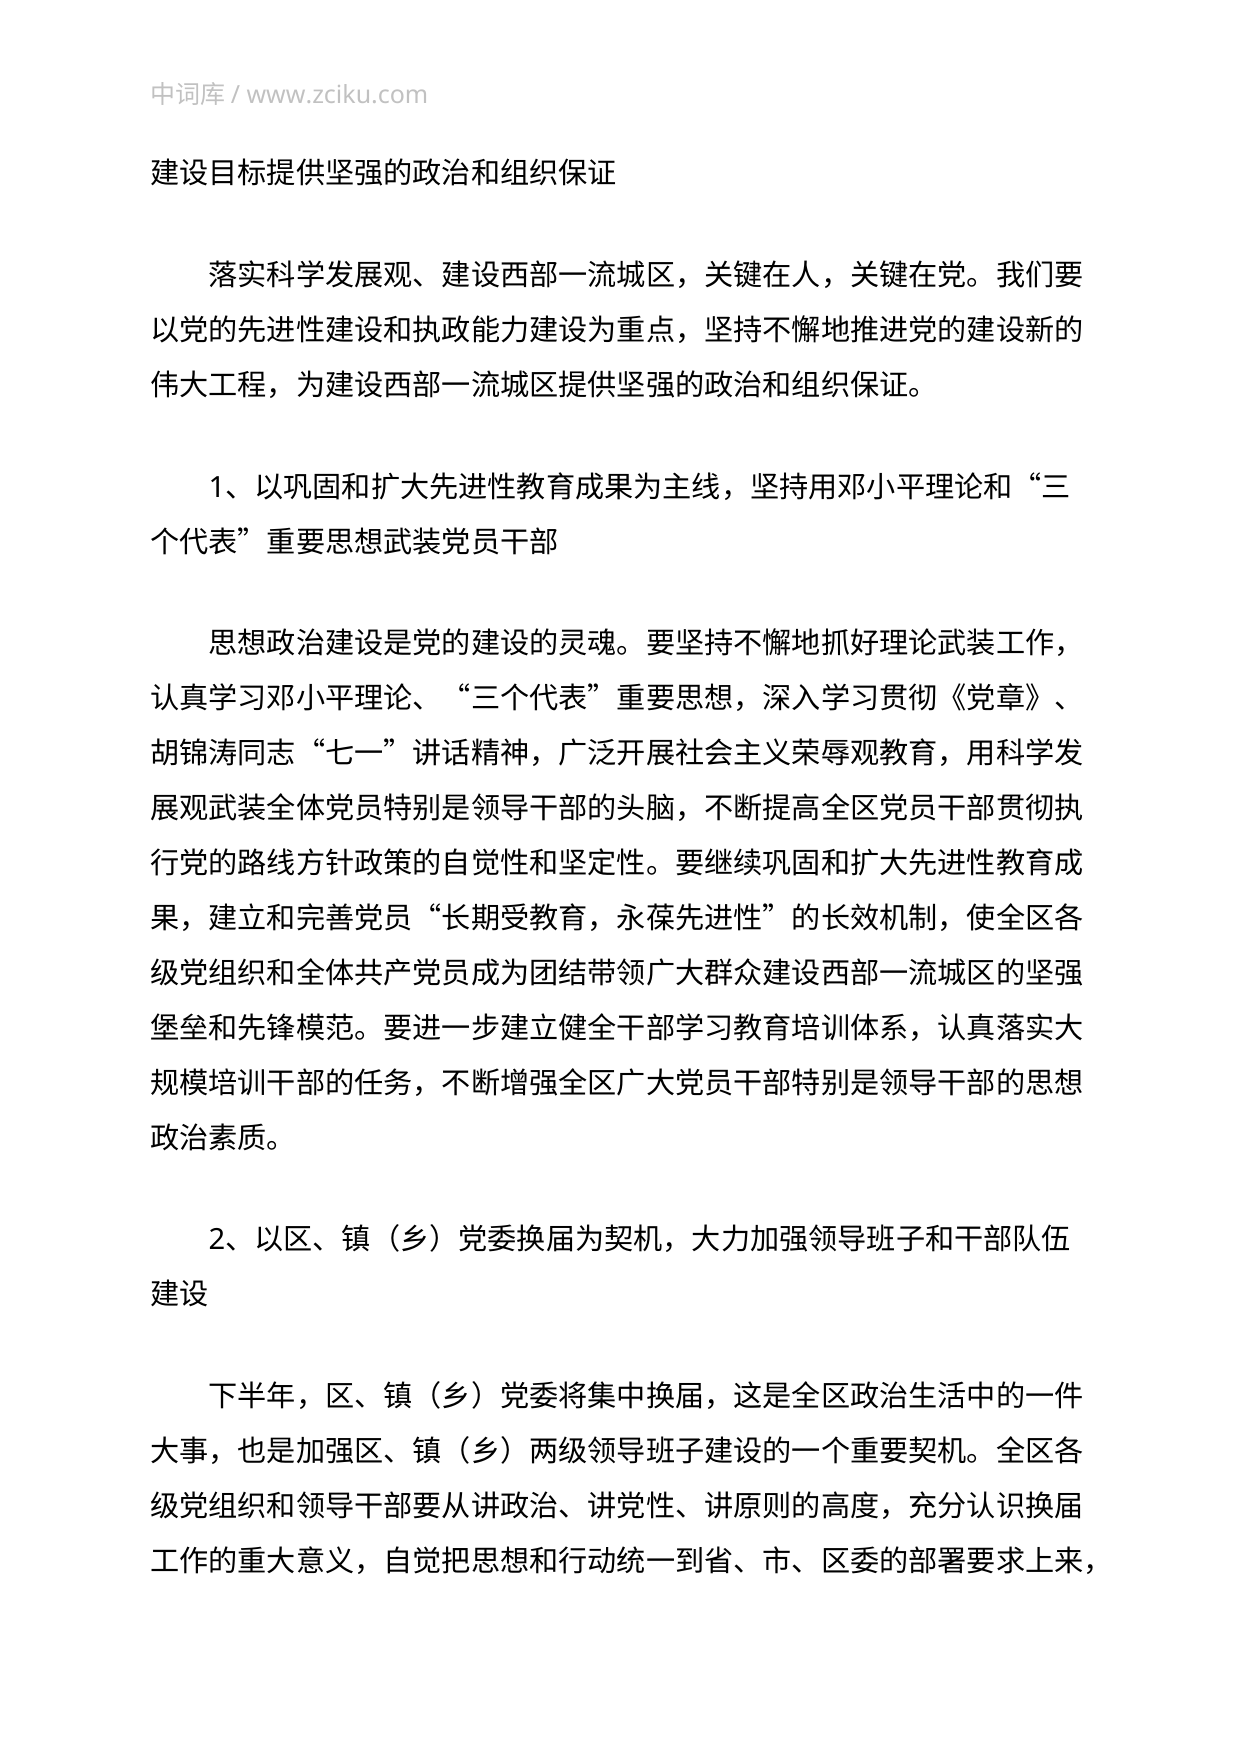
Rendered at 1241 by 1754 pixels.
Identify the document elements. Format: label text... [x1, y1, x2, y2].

text 落实科学发展观、建设西部一流城区，关键在人，关键在党。我们要以党的先进性建设和执政能力建设为重点，坚持不懈地推进党的建设新的伟大工程，为建设西部一流城区提供坚强的政治和组织保证。 [150, 252, 1090, 404]
text 思想政治建设是党的建设的灵魂。要坚持不懈地抓好理论武装工作，认真学习邓小平理论、“三个代表”重要思想，深入学习贯彻《党章》、胡锦涛同志“七一”讲话精神，广泛开展社会主义荣辱观教育，用科学发展观武装全体党员特别是领导干部的头脑，不断提高全区党员干部贯彻执行党的路线方针政策的自觉性和坚定性。要继续巩固和扩大先进性教育成果，建立和完善党员“长期受教育，永葆先进性”的长效机制，使全区各级党组织和全体共产党员成为团结带领广大群众建设西部一流城区的坚强堡垒和先锋模范。要进一步建立健全干部学习教育培训体系，认真落实大规模培训干部的任务，不断增强全区广大党员干部特别是领导干部的思想政治素质。 [150, 620, 1090, 1156]
text 1、以巩固和扩大先进性教育成果为主线，坚持用邓小平理论和“三个代表”重要思想武装党员干部 [150, 463, 1090, 561]
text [150, 150, 1090, 192]
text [150, 1373, 1090, 1580]
text 2、以区、镇（乡）党委换届为契机，大力加强领导班子和干部队伍建设 [150, 1216, 1090, 1313]
